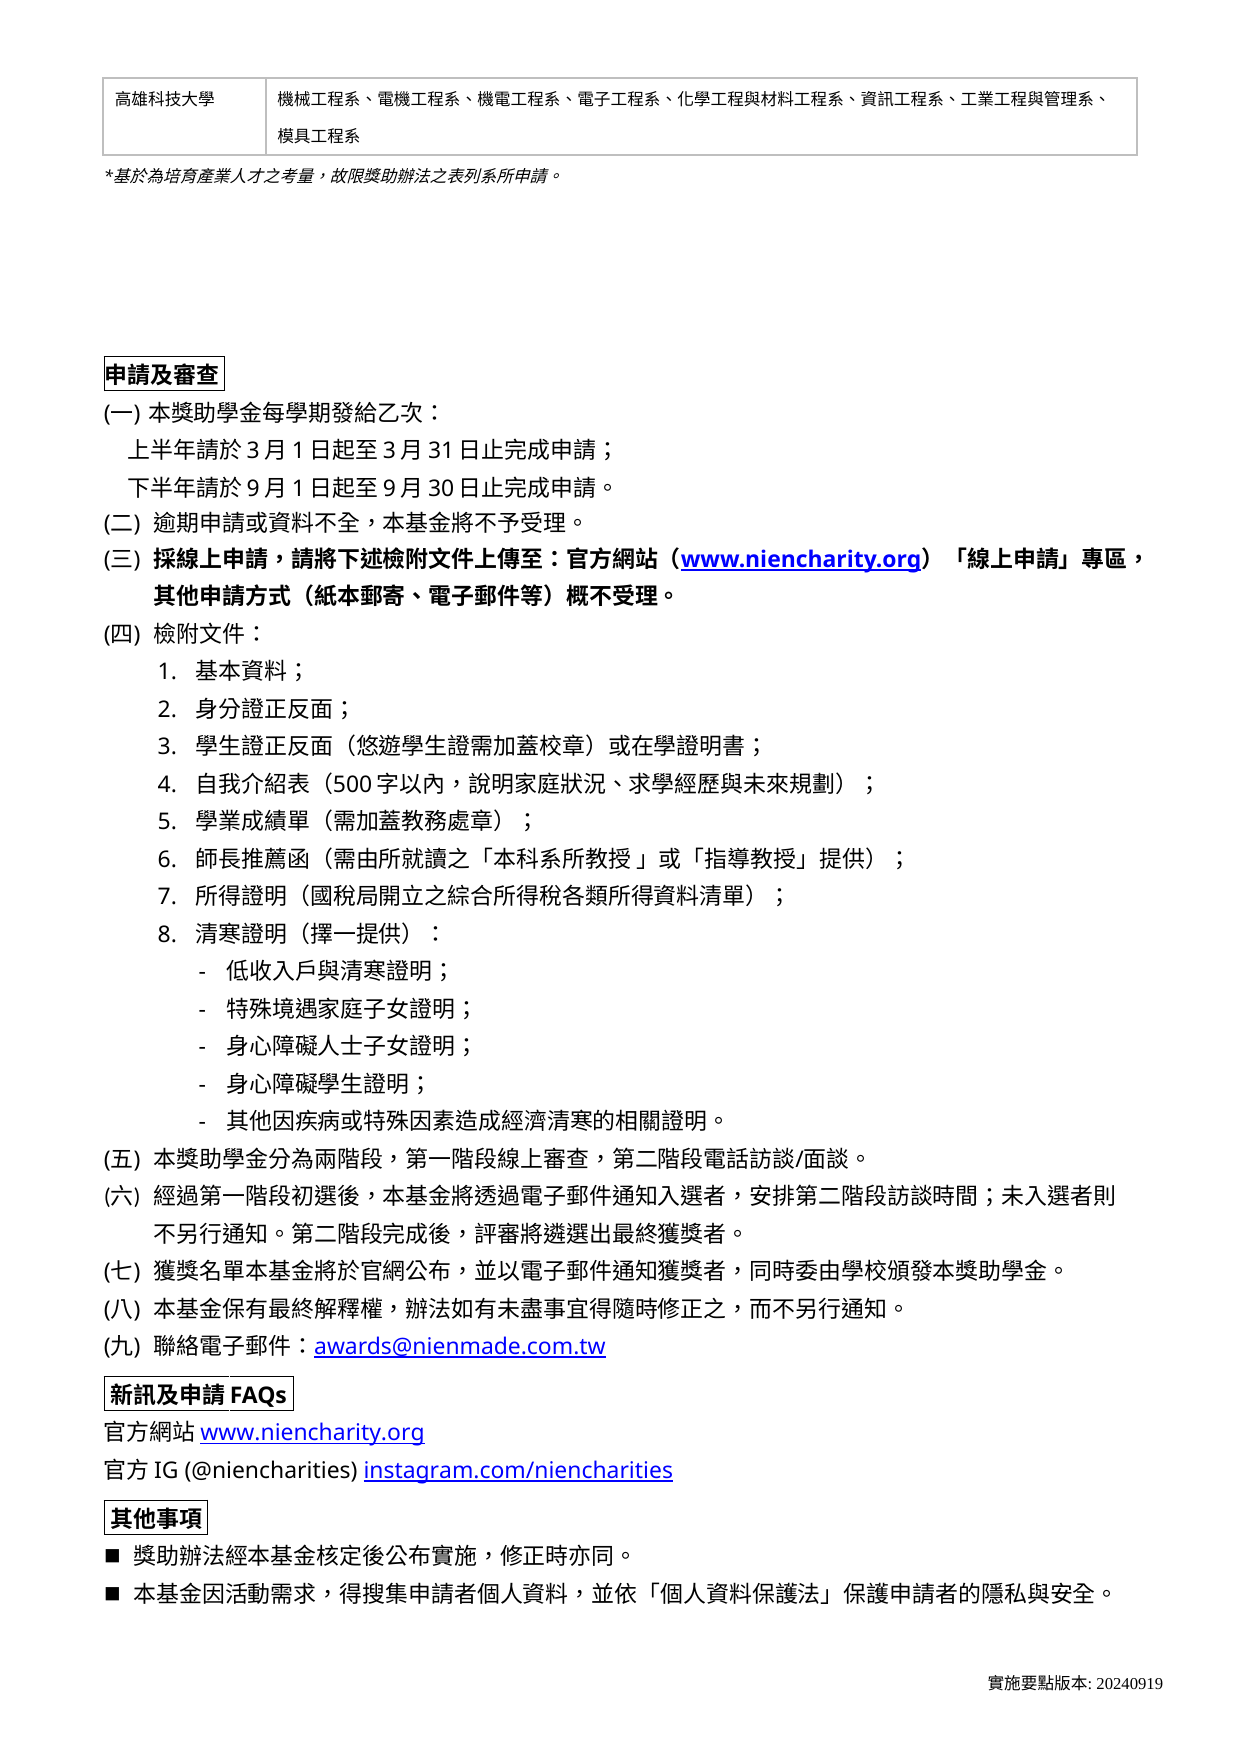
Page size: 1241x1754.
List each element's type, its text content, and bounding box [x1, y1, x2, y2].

list 本基金因活動需求，得搜集申請者個人資料，並依「個人資料保護法」保護申請者的隱私與安全。 [103, 1573, 1137, 1611]
table_cell 高雄科技大學 [104, 79, 265, 154]
list 基本資料； [157, 651, 1137, 688]
list *基於為培育產業人才之考量，故限獎助辦法之表列系所申請。 [103, 156, 1137, 194]
list 逾期申請或資料不全，本基金將不予受理。 [103, 505, 1137, 538]
list 官方網站 www.niencharity.org [103, 1412, 1137, 1450]
list 本獎助學金每學期發給乙次： [103, 393, 1137, 430]
list 本基金保有最終解釋權，辦法如有未盡事宜得隨時修正之，而不另行通知。 [103, 1288, 1137, 1326]
list 學業成績單（需加蓋教務處章）； [157, 801, 1137, 838]
list 申請及審查 [103, 355, 1137, 393]
list 其他事項 [103, 1498, 1137, 1536]
list 身分證正反面； [157, 688, 1137, 726]
list 經過第一階段初選後，本基金將透過電子郵件通知入選者，安排第二階段訪談時間；未入選者則不另行通知。第二階段完成後，評審將遴選出最終獲獎者。 [103, 1176, 1137, 1251]
list 身心障礙人士子女證明； [198, 1026, 1137, 1063]
table_cell 機械工程系、電機工程系、機電工程系、電子工程系、化學工程與材料工程系、資訊工程系、工業工程與管理系、模具工程系 [267, 79, 1136, 154]
list 聯絡電子郵件：awards@nienmade.com.tw [103, 1326, 1137, 1363]
list 獲獎名單本基金將於官網公布，並以電子郵件通知獲獎者，同時委由學校頒發本獎助學金。 [103, 1251, 1137, 1288]
list 身心障礙學生證明； [198, 1063, 1137, 1101]
list 上半年請於3月1日起至3月31日止完成申請； [103, 430, 1137, 468]
list 清寒證明（擇一提供）： [157, 913, 1137, 951]
list 所得證明（國稅局開立之綜合所得稅各類所得資料清單）； [157, 876, 1137, 913]
list 新訊及申請FAQs [103, 1375, 1137, 1412]
list 採線上申請，請將下述檢附文件上傳至：官方網站（www.niencharity.org）「線上申請」專區，其他申請方式（紙本郵寄、電子郵件等）概不受理。 [103, 538, 1137, 613]
list 本獎助學金分為兩階段，第一階段線上審查，第二階段電話訪談/面談。 [103, 1138, 1137, 1176]
list 檢附文件： [103, 613, 1137, 651]
list 師長推薦函（需由所就讀之「本科系所教授 」或「指導教授」提供）； [157, 838, 1137, 876]
list 低收入戶與清寒證明； [198, 951, 1137, 988]
list 其他因疾病或特殊因素造成經濟清寒的相關證明。 [198, 1101, 1137, 1138]
list 自我介紹表（500字以內，說明家庭狀況、求學經歷與未來規劃）； [157, 763, 1137, 801]
list 獎助辦法經本基金核定後公布實施，修正時亦同。 [103, 1536, 1137, 1573]
list 學生證正反面（悠遊學生證需加蓋校章）或在學證明書； [157, 726, 1137, 763]
list 特殊境遇家庭子女證明； [198, 988, 1137, 1026]
list 下半年請於9月1日起至9月30日止完成申請。 [103, 468, 1137, 505]
list 官方IG (@niencharities) instagram.com/niencharities [103, 1450, 1137, 1487]
